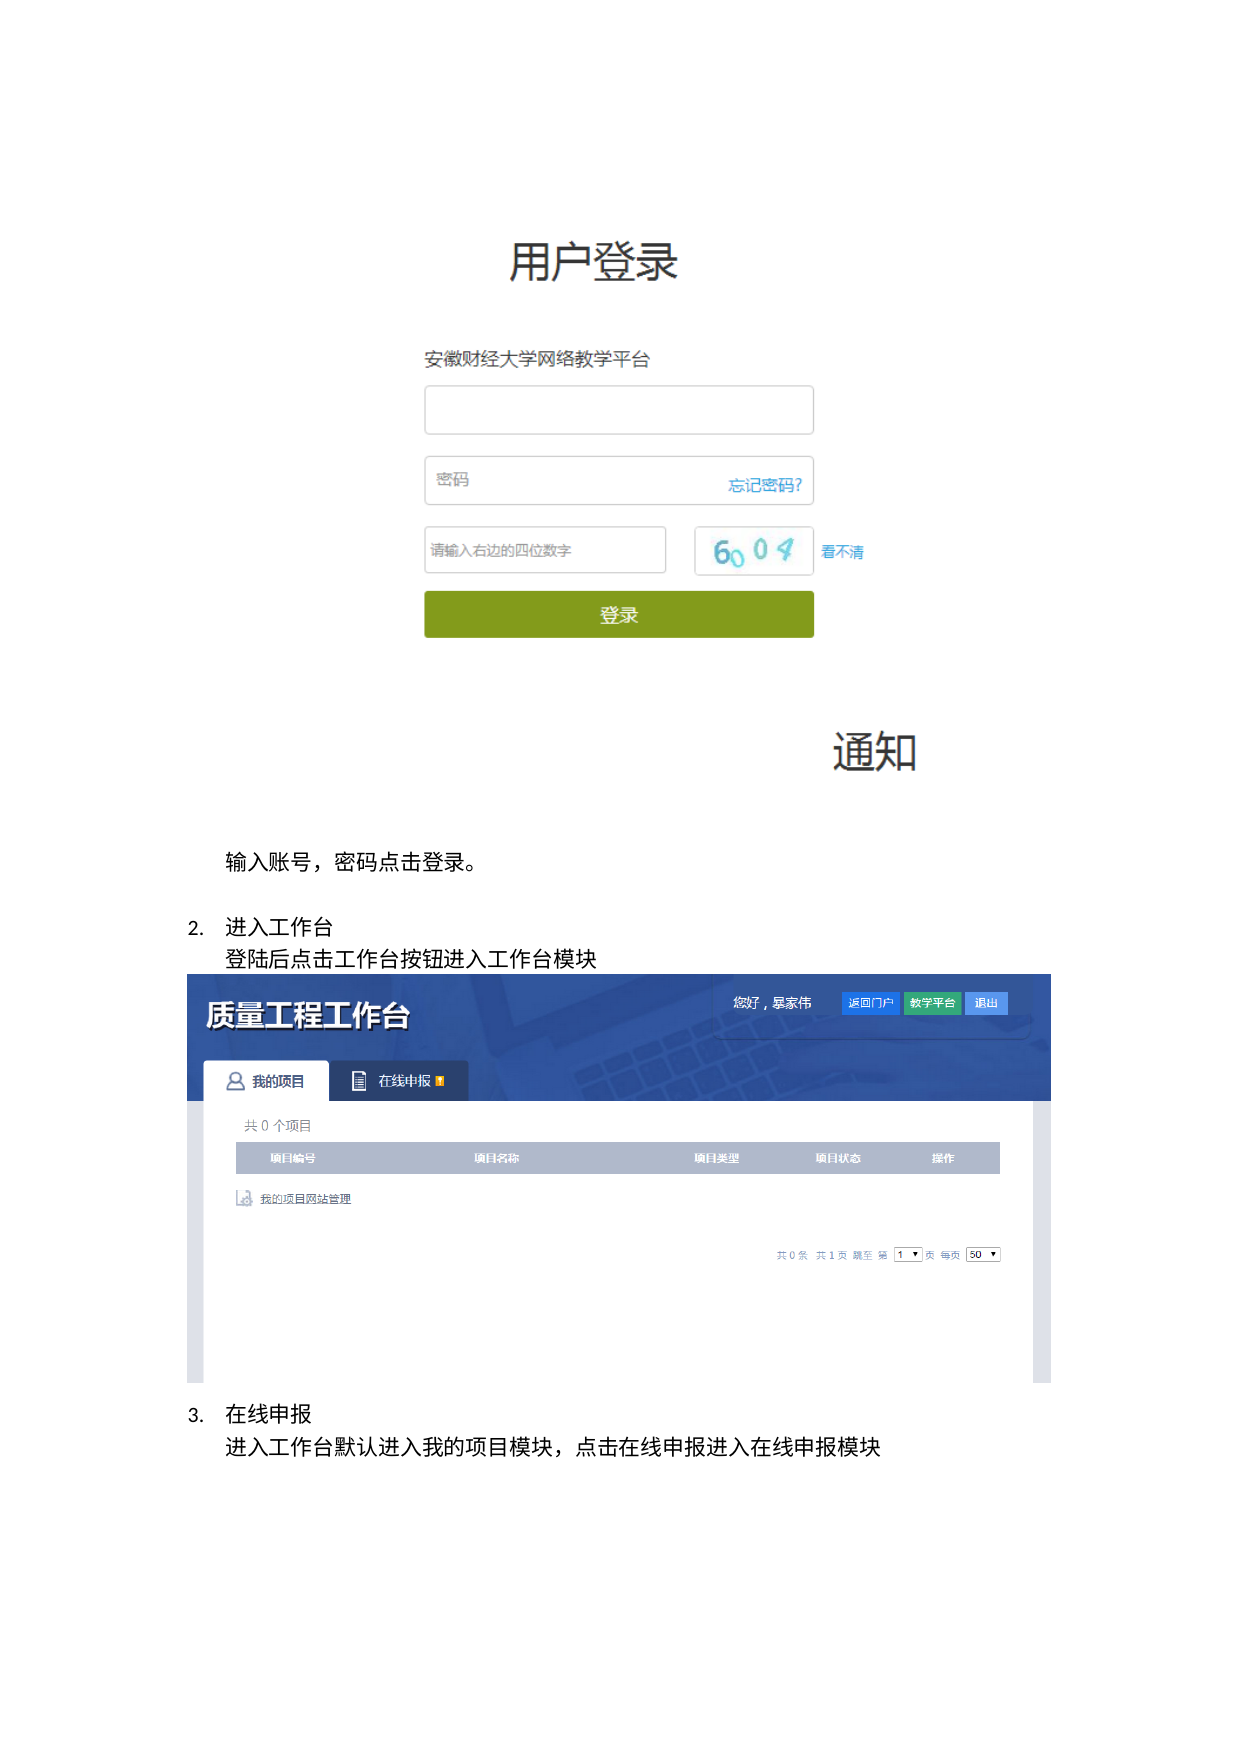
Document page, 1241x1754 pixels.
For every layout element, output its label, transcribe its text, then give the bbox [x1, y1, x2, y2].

list 在线申报 [187, 1397, 1053, 1429]
list 进入工作台默认进入我的项目模块，点击在线申报进入在线申报模块 [225, 1429, 1053, 1462]
picture [187, 974, 1051, 1383]
picture [225, 161, 1090, 806]
list 登陆后点击工作台按钮进入工作台模块 [225, 942, 1053, 974]
list 输入账号，密码点击登录。 [225, 844, 1053, 877]
list 进入工作台 [187, 909, 1053, 942]
